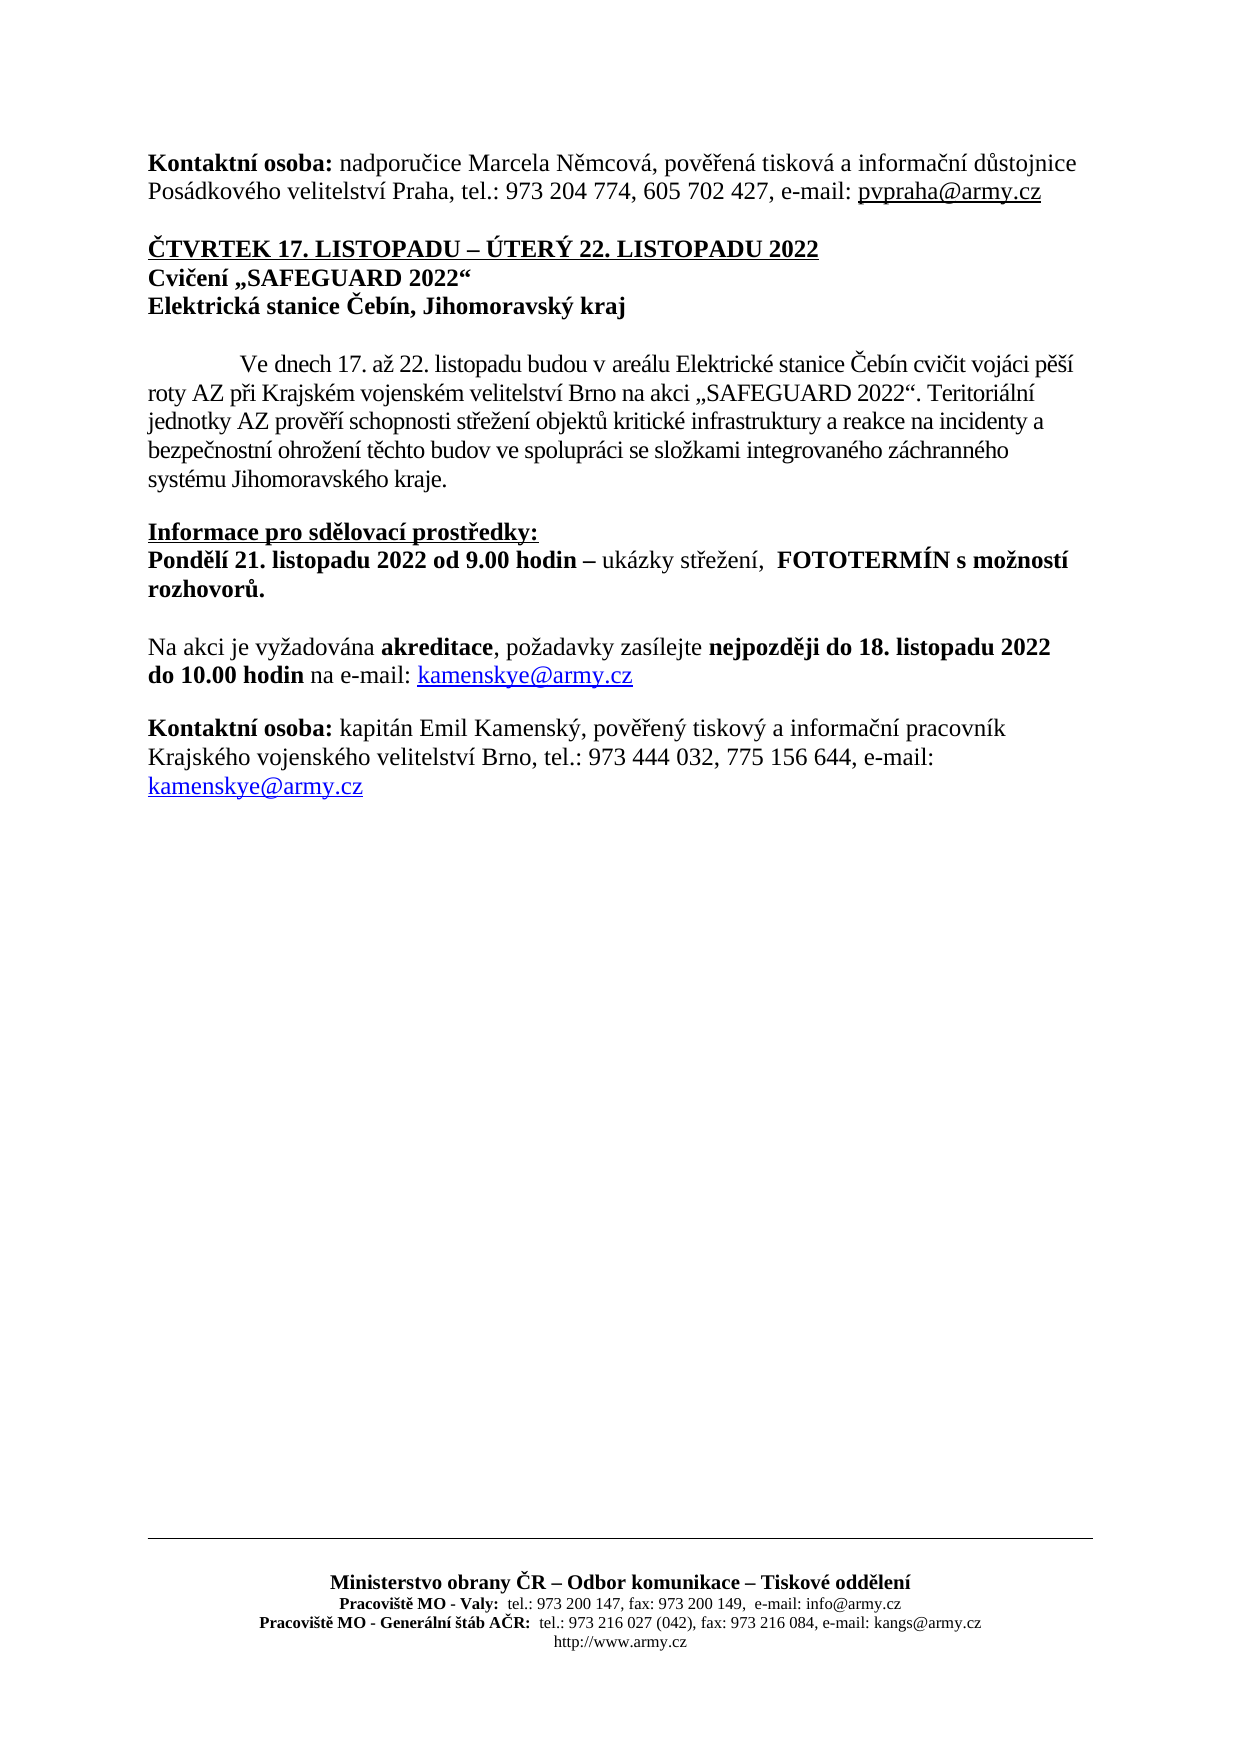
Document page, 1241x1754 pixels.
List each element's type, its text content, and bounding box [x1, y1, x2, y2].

text Informace pro sdělovací prostředky: [148, 517, 1093, 545]
text ČTVRTEK 17. LISTOPADU – ÚTERÝ 22. LISTOPADU 2022 [148, 234, 1093, 263]
text Kontaktní osoba: nadporučice Marcela Němcová, pověřená tisková a informační důstojnice Posádkového velitelství Praha, tel.: 973 204 774, 605 702 427, e-mail: pvpraha@army.cz [148, 148, 1093, 205]
text Kontaktní osoba: kapitán Emil Kamenský, pověřený tiskový a informační pracovník Krajského vojenského velitelství Brno, tel.: 973 444 032, 775 156 644, e-mail: kamenskye@army.cz [148, 713, 1093, 799]
list Ve dnech 17. až 22. listopadu budou v areálu Elektrické stanice Čebín cvičit vojáci pěší roty AZ při Krajském vojenském velitelství Brno na akci „SAFEGUARD 2022“. Teritoriální jednotky AZ prověří schopnosti střežení objektů kritické infrastruktury a reakce na incidenty a bezpečnostní ohrožení těchto budov ve spolupráci se složkami integrovaného záchranného systému Jihomoravského kraje. [148, 349, 1093, 493]
text Pondělí 21. listopadu 2022 od 9.00 hodin – ukázky střežení, FOTOTERMÍN s možností rozhovorů. [148, 545, 1093, 603]
text Cvičení „SAFEGUARD 2022“ [148, 263, 1093, 291]
text Elektrická stanice Čebín, Jihomoravský kraj [148, 291, 1093, 320]
text Na akci je vyžadována akreditace, požadavky zasílejte nejpozději do 18. listopadu 2022 do 10.00 hodin na e-mail: kamenskye@army.cz [148, 632, 1093, 689]
